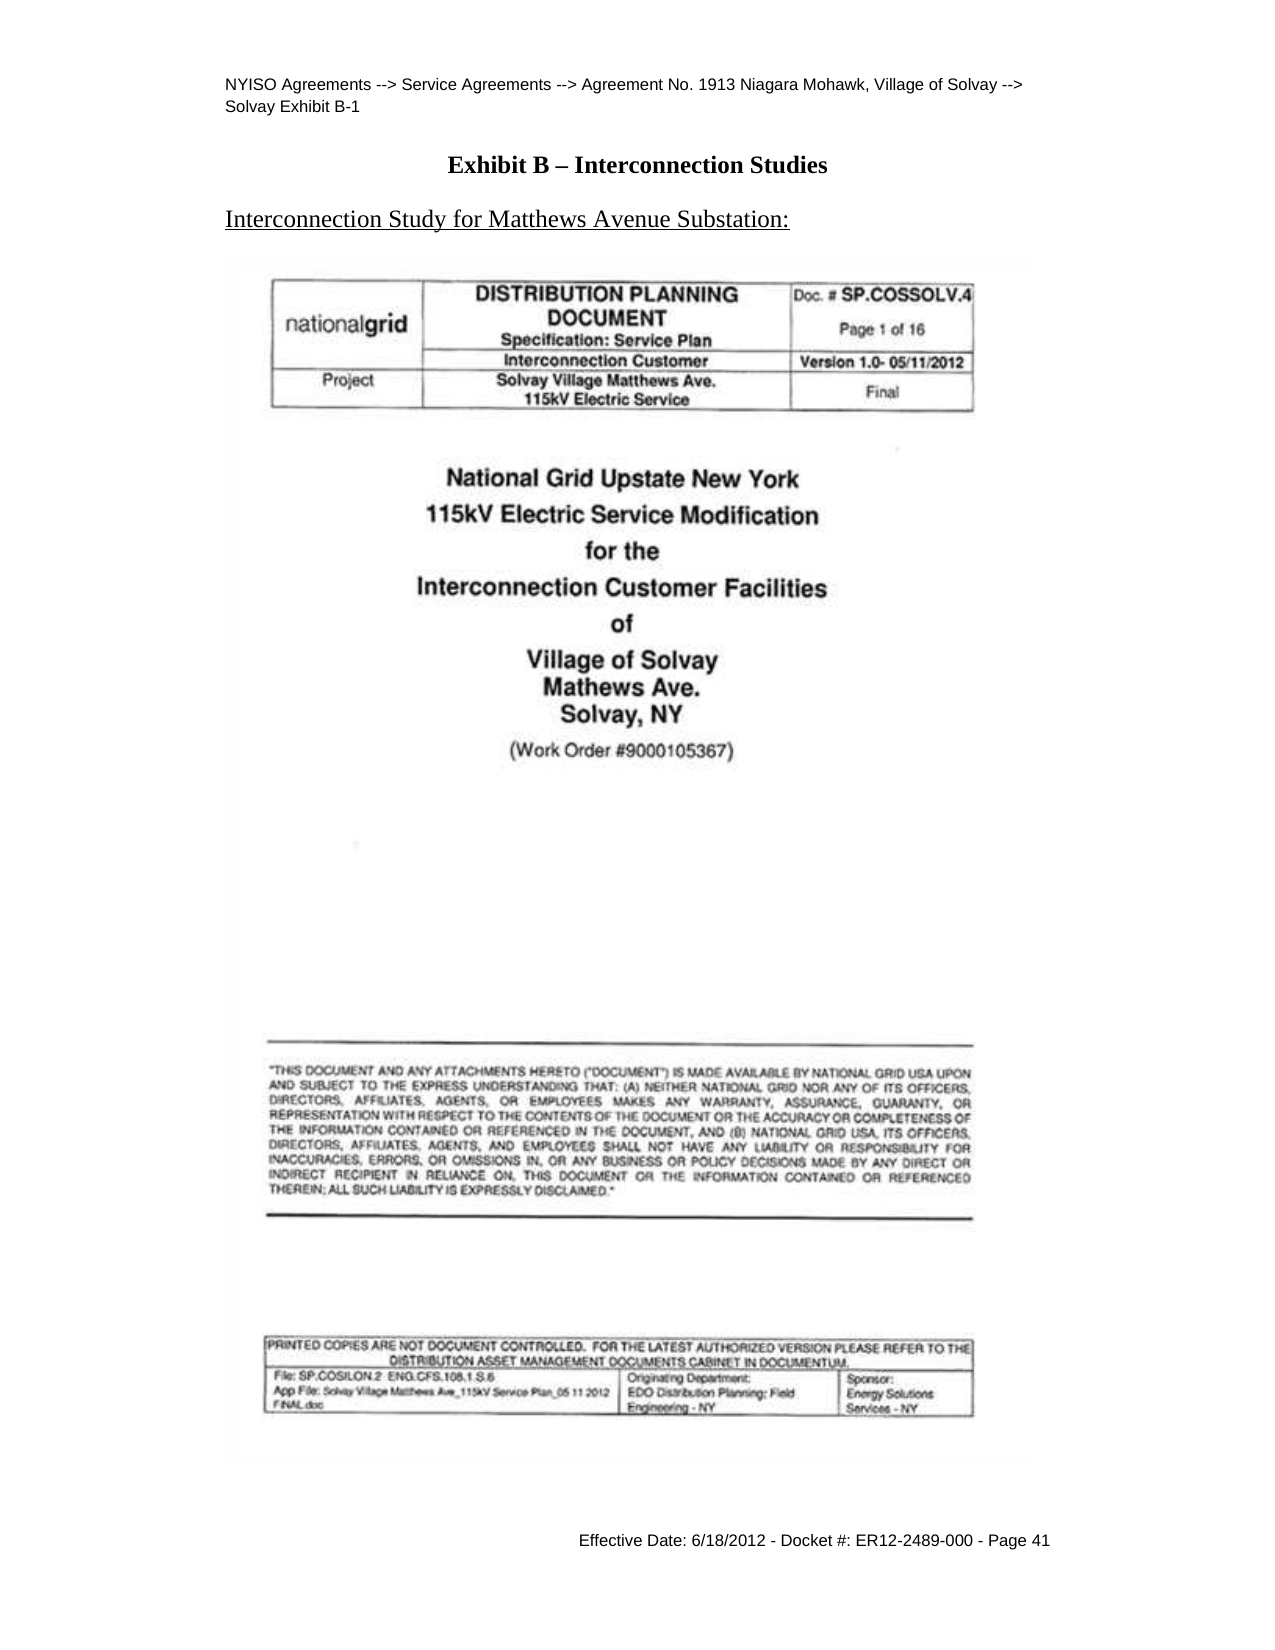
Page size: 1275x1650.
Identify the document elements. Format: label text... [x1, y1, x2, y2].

text Exhibit B – Interconnection Studies [225, 150, 1050, 179]
text Interconnection Study for Matthews Avenue Substation: [225, 204, 1050, 233]
picture [225, 257, 1029, 1467]
